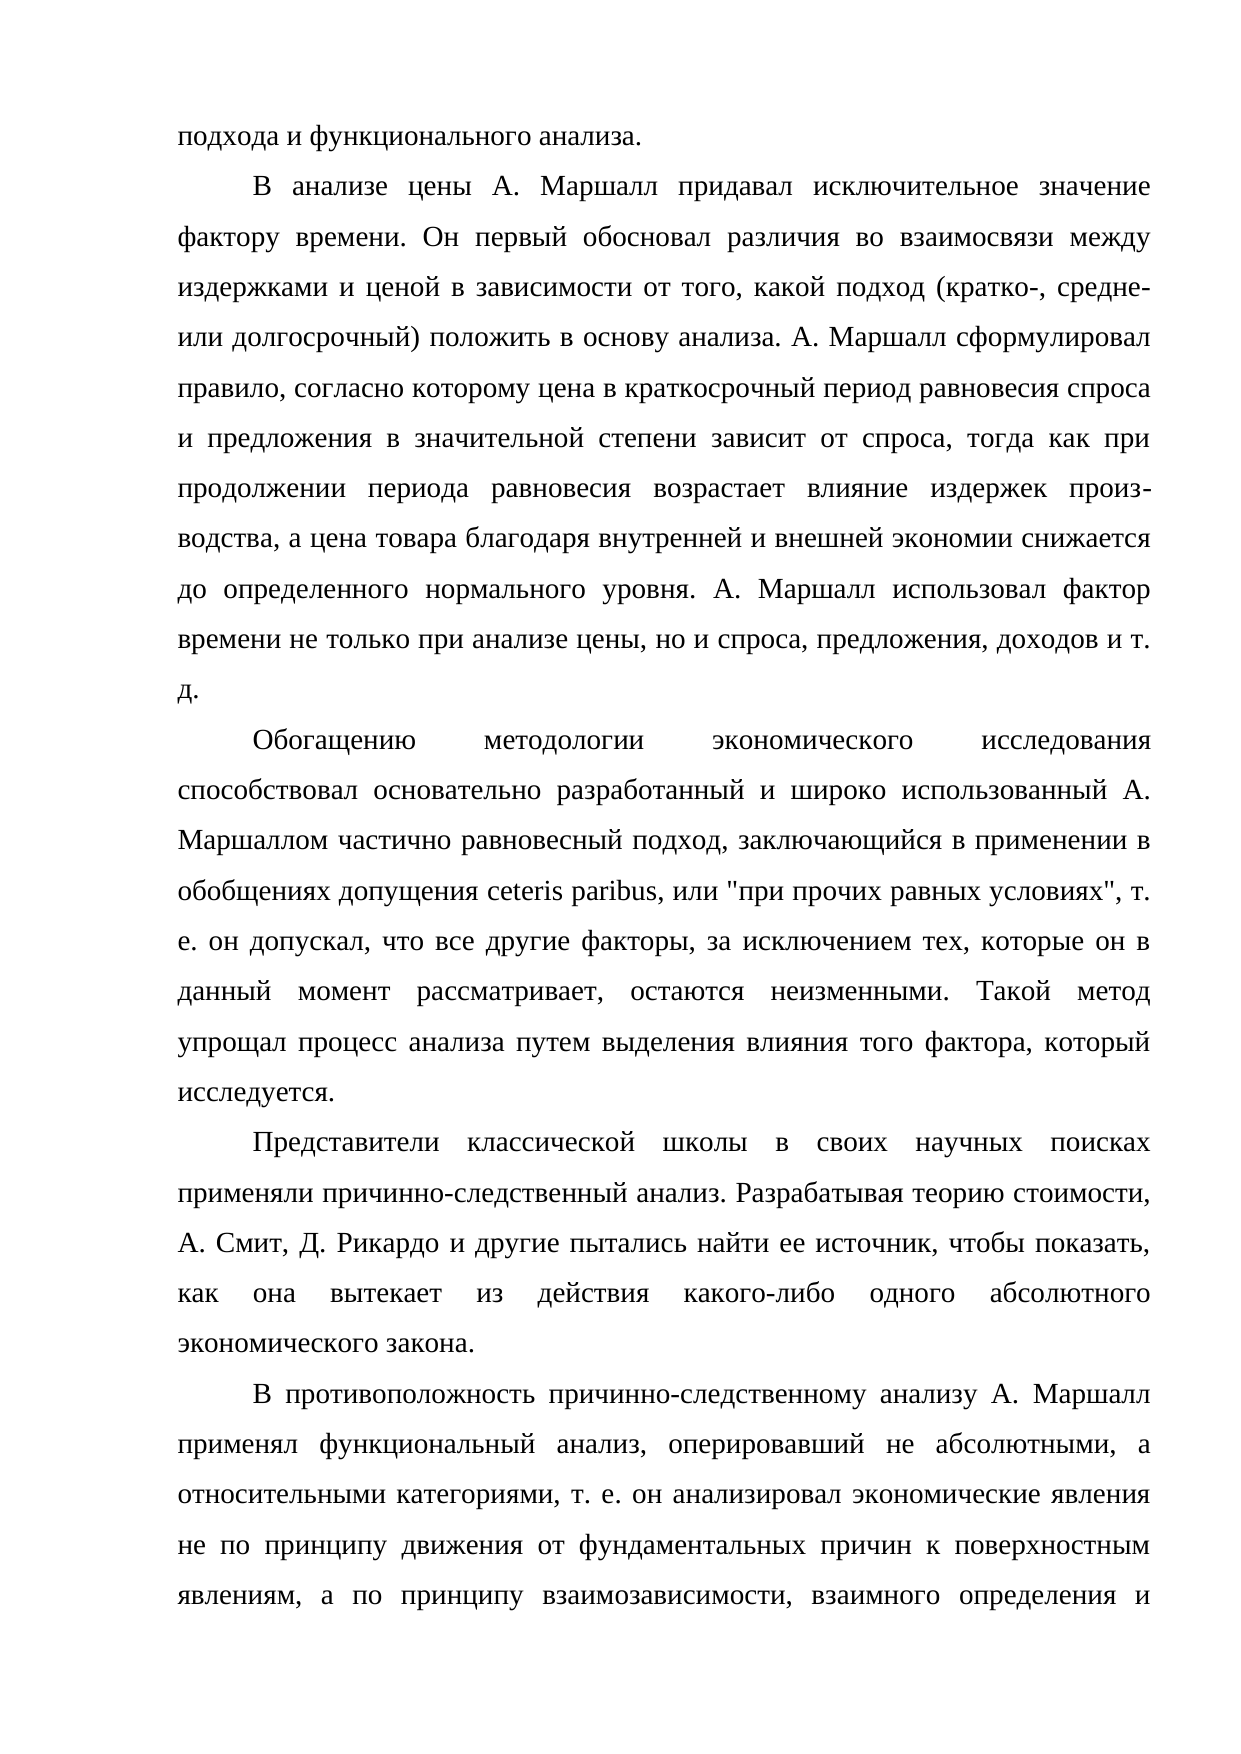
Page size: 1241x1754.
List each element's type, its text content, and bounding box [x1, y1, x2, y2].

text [177, 118, 1152, 152]
text Обогащению методологии экономического исследования способствовал основательно разработанный и широко использованный А. Маршаллом частично равновесный подход, заключающийся в применении в обобщениях допущения ceteris paribus, или "при прочих равных условиях", т. е. он допускал, что все другие факторы, за исключением тех, которые он в данный момент рассматривает, остаются неизменными. Такой метод упрощал процесс анализа путем выделения влияния того фактора, который исследуется. [177, 722, 1152, 1108]
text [177, 1376, 1152, 1611]
text Представители классической школы в своих научных поисках применяли причинно-следственный анализ. Разрабатывая теорию стоимости, А. Смит, Д. Рикардо и другие пытались найти ее источник, чтобы показать, как она вытекает из действия какого-либо одного абсолютного экономического закона. [177, 1124, 1152, 1359]
text В анализе цены А. Маршалл придавал исключительное значение фактору времени. Он первый обосновал различия во взаимосвязи между издержками и ценой в зависимости от того, какой подход (кратко-, средне- или долгосрочный) положить в основу анализа. А. Маршалл сформулировал правило, согласно которому цена в краткосрочный период равновесия спроса и предложения в значительной степени зависит от спроса, тогда как при продолжении периода равновесия возрастает влияние издержек производства, а цена товара благодаря внутренней и внешней экономии снижается до определенного нормального уровня. А. Маршалл использовал фактор времени не только при анализе цены, но и спроса, предложения, доходов и т. д. [177, 168, 1152, 705]
